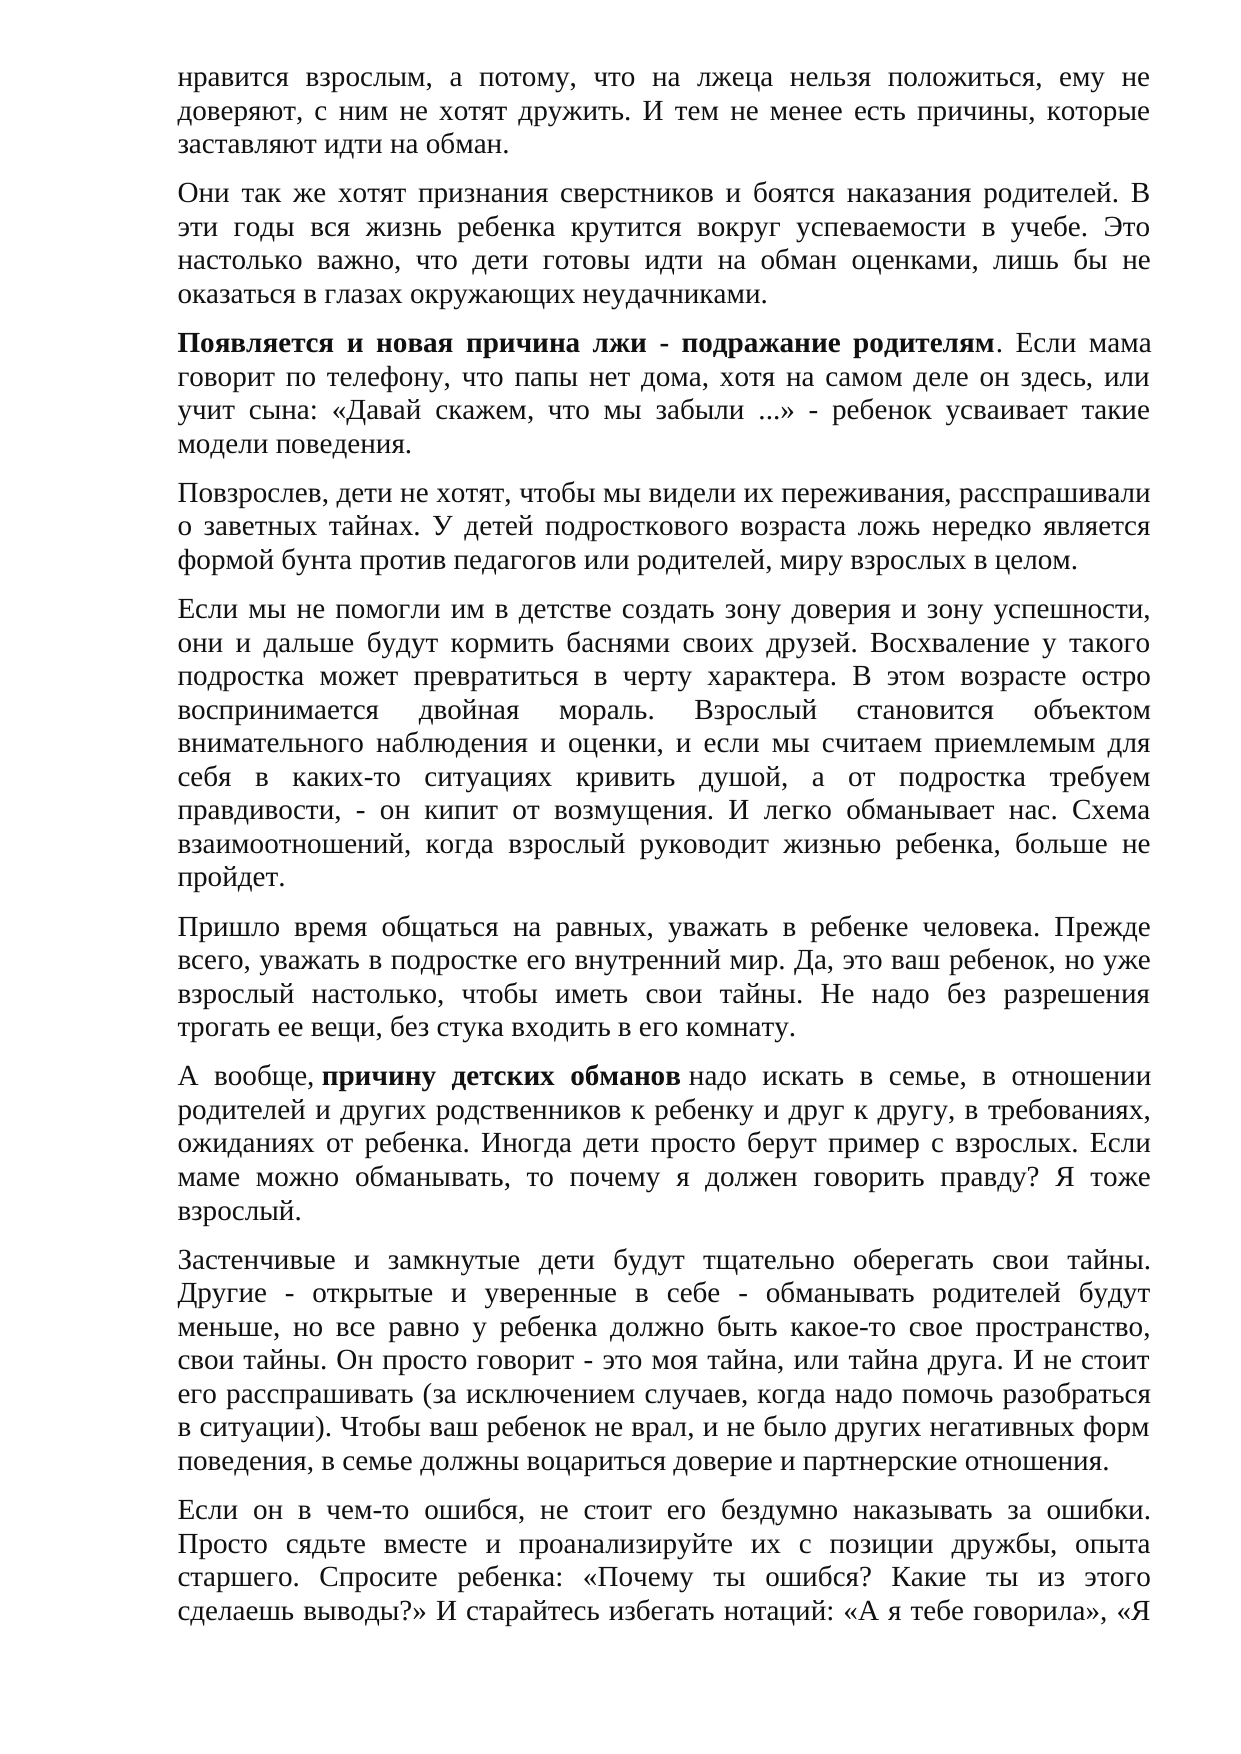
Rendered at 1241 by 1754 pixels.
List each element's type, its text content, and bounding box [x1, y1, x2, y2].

text Если мы не помогли им в детстве создать зону доверия и зону успешности, они и дальше будут кормить баснями своих друзей. Восхваление у такого подростка может превратиться в черту характера. В этом возрасте остро воспринимается двойная мораль. Взрослый становится объектом внимательного наблюдения и оценки, и если мы считаем приемлемым для себя в каких-то ситуациях кривить душой, а от подростка требуем правдивости, - он кипит от возмущения. И легко обманывает нас. Схема взаимоотношений, когда взрослый руководит жизнью ребенка, больше не пройдет. [177, 591, 1152, 893]
text Появляется и новая причина лжи - подражание родителям. Если мама говорит по телефону, что папы нет дома, хотя на самом деле он здесь, или учит сына: «Давай скажем, что мы забыли ...» - ребенок усваивает такие модели поведения. [177, 325, 1152, 459]
text Застенчивые и замкнутые дети будут тщательно оберегать свои тайны. Другие - открытые и уверенные в себе - обманывать родителей будут меньше, но все равно у ребенка должно быть какое-то свое пространство, свои тайны. Он просто говорит - это моя тайна, или тайна друга. И не стоит его расспрашивать (за исключением случаев, когда надо помочь разобраться в ситуации). Чтобы ваш ребенок не врал, и не было других негативных форм поведения, в семье должны воцариться доверие и партнерские отношения. [177, 1242, 1152, 1477]
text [177, 59, 1152, 160]
text Пришло время общаться на равных, уважать в ребенке человека. Прежде всего, уважать в подростке его внутренний мир. Да, это ваш ребенок, но уже взрослый настолько, чтобы иметь свои тайны. Не надо без разрешения трогать ее вещи, без стука входить в его комнату. [177, 909, 1152, 1043]
text А вообще, причину детских обманов надо искать в семье, в отношении родителей и других родственников к ребенку и друг к другу, в требованиях, ожиданиях от ребенка. Иногда дети просто берут пример с взрослых. Если маме можно обманывать, то почему я должен говорить правду? Я тоже взрослый. [177, 1058, 1152, 1226]
text Они так же хотят признания сверстников и боятся наказания родителей. В эти годы вся жизнь ребенка крутится вокруг успеваемости в учебе. Это настолько важно, что дети готовы идти на обман оценками, лишь бы не оказаться в глазах окружающих неудачниками. [177, 175, 1152, 309]
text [177, 1492, 1152, 1626]
text Повзрослев, дети не хотят, чтобы мы видели их переживания, расспрашивали о заветных тайнах. У детей подросткового возраста ложь нередко является формой бунта против педагогов или родителей, миру взрослых в целом. [177, 475, 1152, 576]
